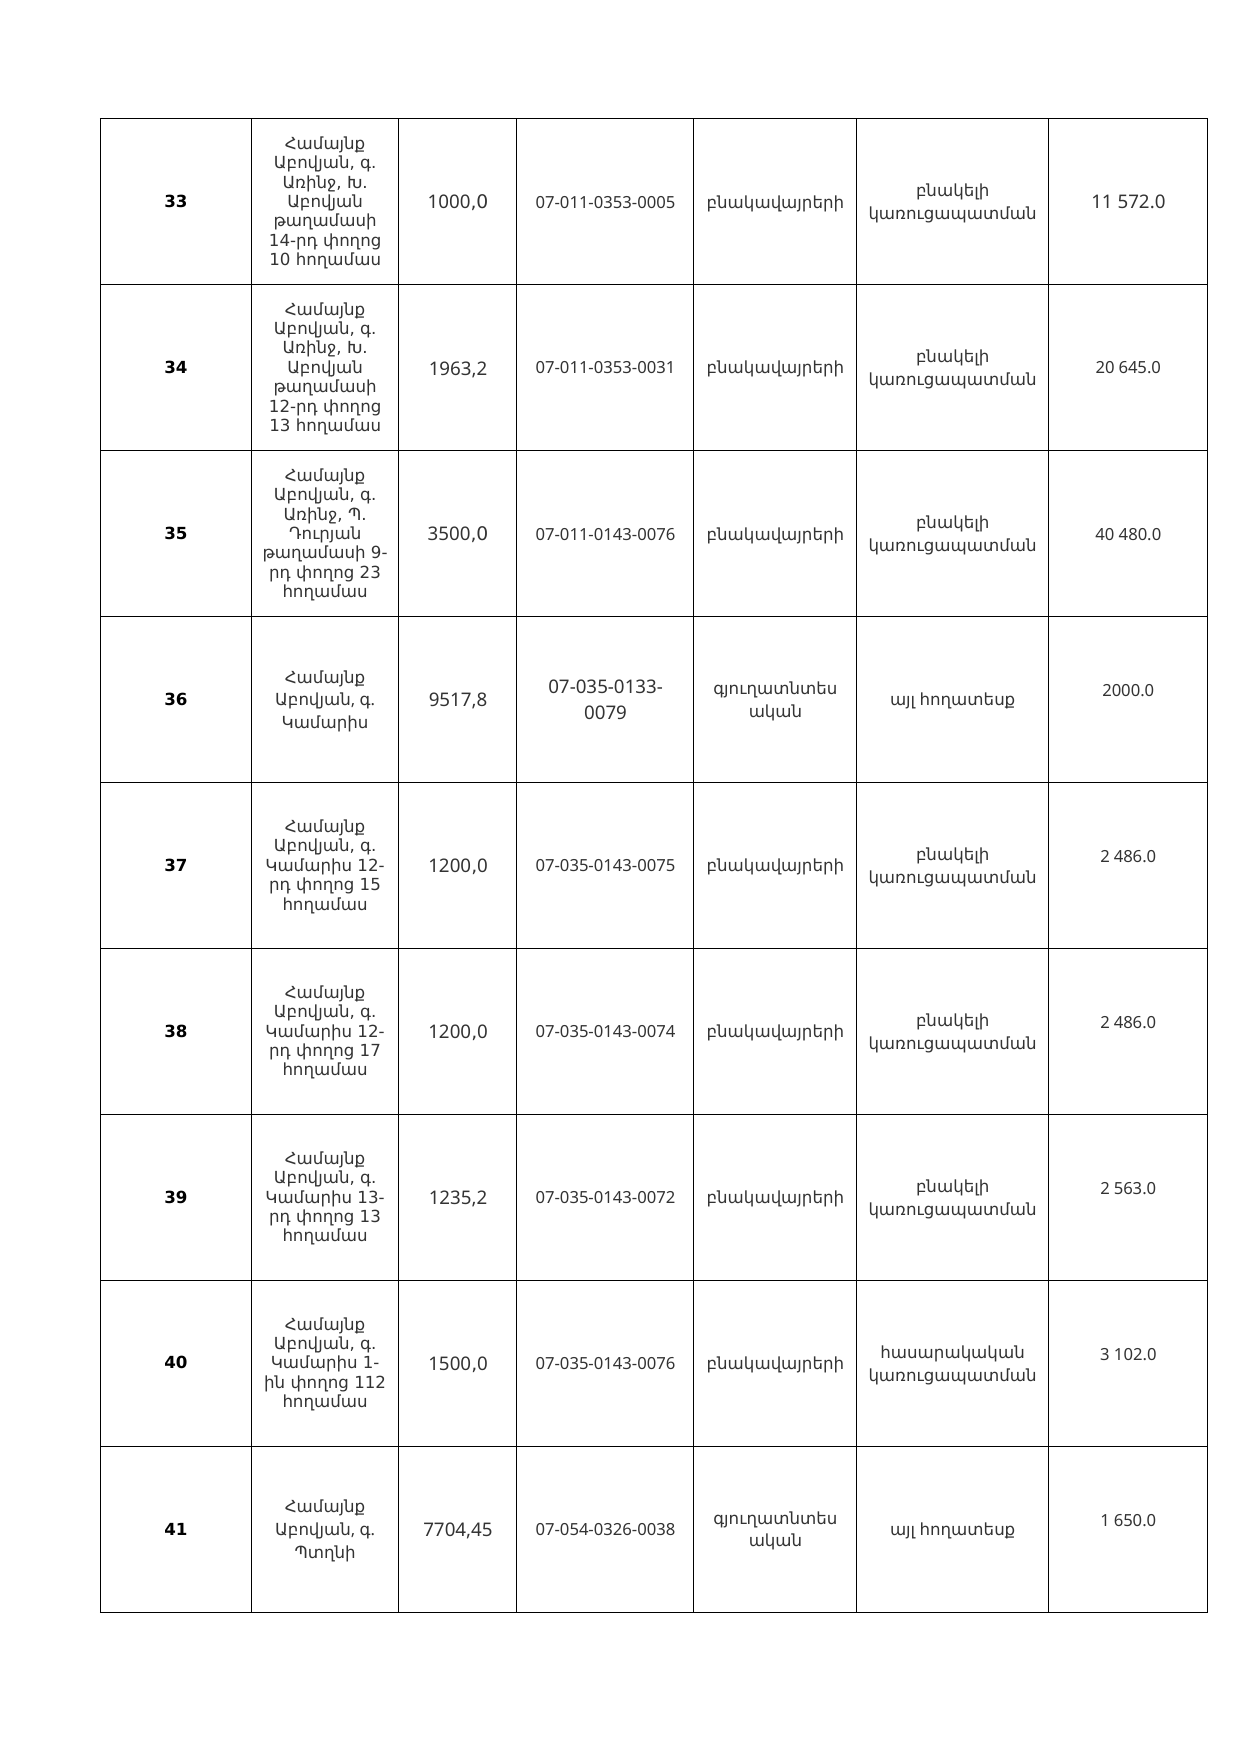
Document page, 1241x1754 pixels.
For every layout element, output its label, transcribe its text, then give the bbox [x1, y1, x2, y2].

table_cell 07-035-0143-0075 [517, 783, 693, 948]
table_cell 07-035-0143-0074 [517, 949, 693, 1114]
table_cell 1200,0 [399, 949, 516, 1114]
table_cell բնակավայրերի [694, 451, 856, 616]
table_cell բնակելի կառուցապատման [857, 451, 1048, 616]
table_cell 40 [101, 1281, 251, 1446]
table_cell 37 [101, 783, 251, 948]
table_cell Համայնք Աբովյան, գ. Առինջ, Պ. Դուրյան թաղամասի 9-րդ փողոց 23 հողամաս [252, 451, 398, 616]
table_cell բնակելի կառուցապատման [857, 1115, 1048, 1280]
table_cell բնակավայրերի [694, 949, 856, 1114]
table_cell բնակավայրերի [694, 119, 856, 284]
table_cell 33 [101, 119, 251, 284]
table_cell 2 486.0 [1049, 949, 1207, 1114]
table_cell 07-035-0143-0076 [517, 1281, 693, 1446]
table_cell 34 [101, 285, 251, 450]
table_cell 20 645.0 [1049, 285, 1207, 450]
table_cell 40 480.0 [1049, 451, 1207, 616]
table_cell 1500,0 [399, 1281, 516, 1446]
table_cell Համայնք Աբովյան, գ. Կամարիս 12-րդ փողոց 15 հողամաս [252, 783, 398, 948]
table_cell 2 563.0 [1049, 1115, 1207, 1280]
table_cell բնակավայրերի [694, 1115, 856, 1280]
table_cell 07-035-0143-0072 [517, 1115, 693, 1280]
table_cell բնակավայրերի [694, 1281, 856, 1446]
table_cell Համայնք Աբովյան, գ. Կամարիս 1-ին փողոց 112 հողամաս [252, 1281, 398, 1446]
table_cell 3500,0 [399, 451, 516, 616]
table_cell 07-054-0326-0038 [517, 1447, 693, 1612]
table_cell գյուղատնտեսական [694, 1447, 856, 1612]
table_cell 1200,0 [399, 783, 516, 948]
table_cell Համայնք Աբովյան, գ. Կամարիս 13-րդ փողոց 13 հողամաս [252, 1115, 398, 1280]
table_cell այլ հողատեսք [857, 1447, 1048, 1612]
table_cell 07-011-0143-0076 [517, 451, 693, 616]
table_cell բնակավայրերի [694, 285, 856, 450]
table_cell 07-011-0353-0005 [517, 119, 693, 284]
table_cell գյուղատնտեսական [694, 617, 856, 782]
table_cell 11 572.0 [1049, 119, 1207, 284]
table_cell բնակելի կառուցապատման [857, 285, 1048, 450]
table_cell 1 650.0 [1049, 1447, 1207, 1612]
table_cell 38 [101, 949, 251, 1114]
table_cell 1235,2 [399, 1115, 516, 1280]
table_cell 35 [101, 451, 251, 616]
table_cell 39 [101, 1115, 251, 1280]
table_cell հասարակական կառուցապատման [857, 1281, 1048, 1446]
table_cell բնակելի կառուցապատման [857, 949, 1048, 1114]
table_cell Համայնք Աբովյան, գ. Պտղնի [252, 1447, 398, 1612]
table_cell այլ հողատեսք [857, 617, 1048, 782]
table_cell 36 [101, 617, 251, 782]
table_cell 9517,8 [399, 617, 516, 782]
table_cell 07-035-0133-0079 [517, 617, 693, 782]
table_cell 3 102.0 [1049, 1281, 1207, 1446]
table_cell 1000,0 [399, 119, 516, 284]
table_cell 1963,2 [399, 285, 516, 450]
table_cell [857, 119, 1048, 284]
table_cell բնակավայրերի [694, 783, 856, 948]
table_cell Համայնք Աբովյան, գ. Կամարիս 12-րդ փողոց 17 հողամաս [252, 949, 398, 1114]
table_cell բնակելի կառուցապատման [857, 783, 1048, 948]
table_cell Համայնք Աբովյան, գ. Կամարիս [252, 617, 398, 782]
table_cell 41 [101, 1447, 251, 1612]
table_cell 2000.0 [1049, 617, 1207, 782]
table_cell 07-011-0353-0031 [517, 285, 693, 450]
table_cell Համայնք Աբովյան, գ. Առինջ, Խ. Աբովյան թաղամասի 12-րդ փողոց 13 հողամաս [252, 285, 398, 450]
table_cell 2 486.0 [1049, 783, 1207, 948]
table_cell Համայնք Աբովյան, գ. Առինջ, Խ. Աբովյան թաղամասի 14-րդ փողոց 10 հողամաս [252, 119, 398, 284]
table_cell 7704,45 [399, 1447, 516, 1612]
